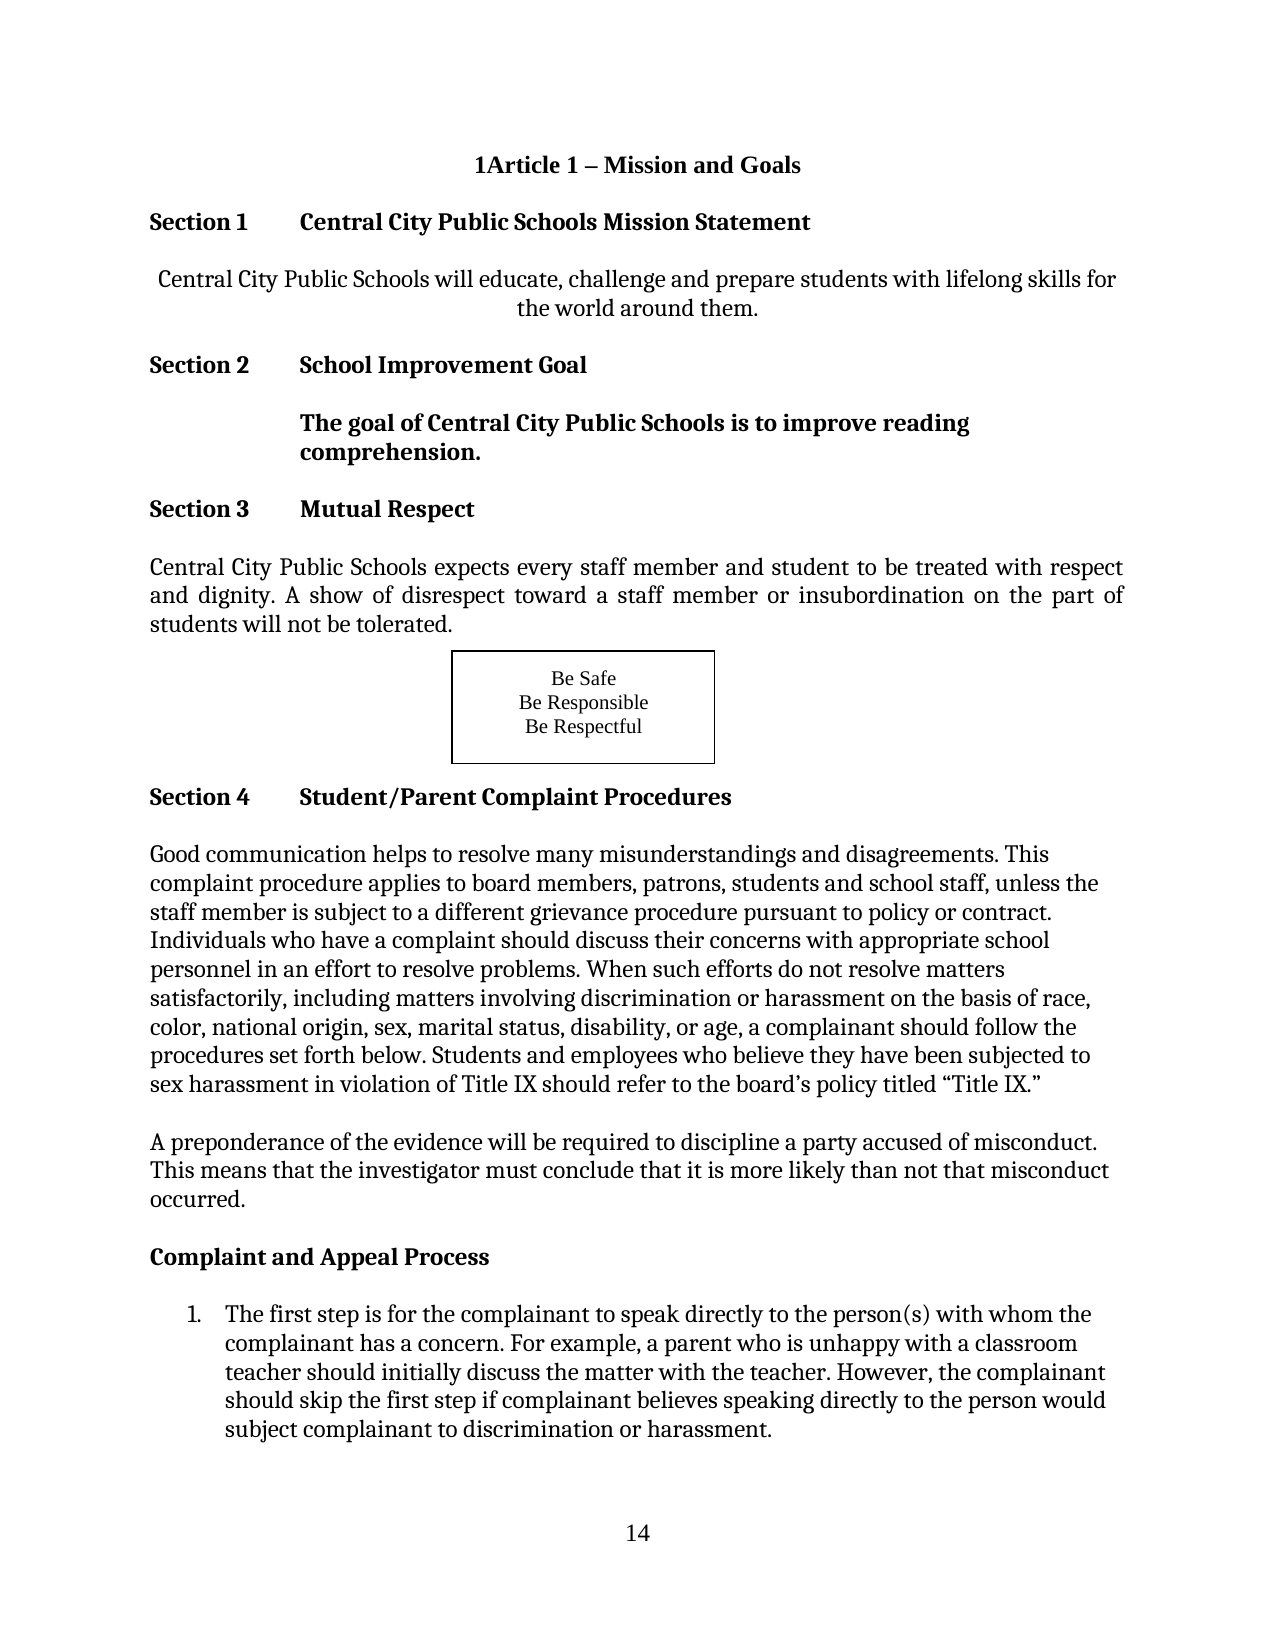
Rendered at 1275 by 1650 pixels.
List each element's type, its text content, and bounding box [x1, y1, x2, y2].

list The first step is for the complainant to speak directly to the person(s) with whom the complainant has a concern. For example, a parent who is unhappy with a classroom teacher should initially discuss the matter with the teacher. However, the complainant should skip the first step if complainant believes speaking directly to the person would subject complainant to discrimination or harassment. [187, 1300, 1125, 1444]
text The goal of Central City Public Schools is to improve reading comprehension. [300, 409, 1125, 466]
list Mutual Respect [150, 495, 1125, 524]
list Student/Parent Complaint Procedures [150, 782, 1125, 811]
list Central City Public Schools Mission Statement [150, 207, 1125, 236]
text Complaint and Appeal Process [150, 1242, 1125, 1271]
list School Improvement Goal [150, 351, 1125, 380]
text Article 1 – Mission and Goals [150, 150, 1125, 179]
text Central City Public Schools will educate, challenge and prepare students with lifelong skills for the world around them. [150, 265, 1125, 322]
text Good communication helps to resolve many misunderstandings and disagreements. This complaint procedure applies to board members, patrons, students and school staff, unless the staff member is subject to a different grievance procedure pursuant to policy or contract. Individuals who have a complaint should discuss their concerns with appropriate school personnel in an effort to resolve problems. When such efforts do not resolve matters satisfactorily, including matters involving discrimination or harassment on the basis of race, color, national origin, sex, marital status, disability, or age, a complainant should follow the procedures set forth below. Students and employees who believe they have been subjected to sex harassment in violation of Title IX should refer to the board’s policy titled “Title IX.” [150, 840, 1125, 1099]
text A preponderance of the evidence will be required to discipline a party accused of misconduct. This means that the investigator must conclude that it is more likely than not that misconduct occurred. [150, 1127, 1125, 1214]
text Central City Public Schools expects every staff member and student to be treated with respect and dignity. A show of disrespect toward a staff member or insubordination on the part of students will not be tolerated. [150, 552, 1125, 639]
